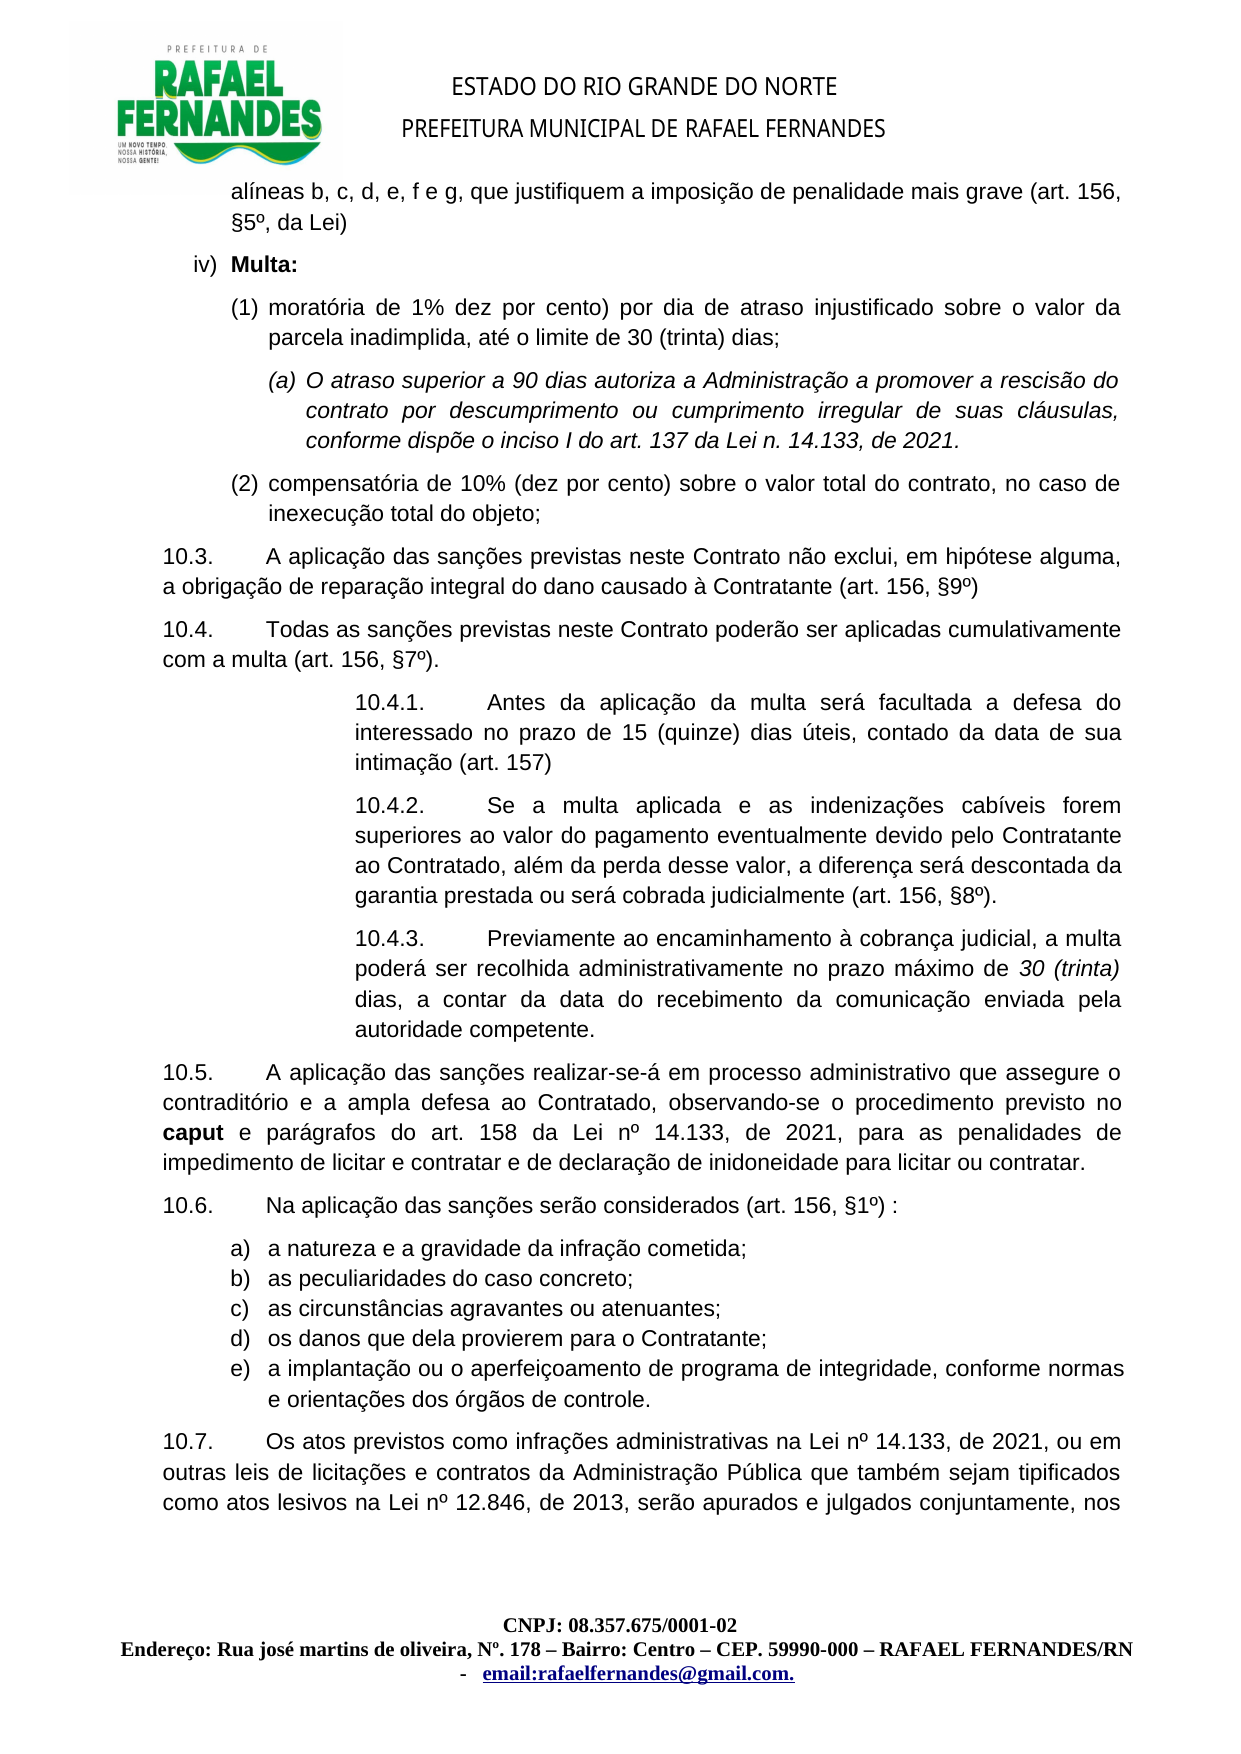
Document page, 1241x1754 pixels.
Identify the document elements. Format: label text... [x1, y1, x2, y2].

list Antes da aplicação da multa será facultada a defesa do interessado no prazo de 15 (quinze) dias úteis, contado da data de sua intimação (art. 157) [354, 689, 1122, 775]
list Multa: [193, 251, 1122, 277]
list as peculiaridades do caso concreto; [230, 1265, 1125, 1291]
list A aplicação das sanções previstas neste Contrato não exclui, em hipótese alguma, a obrigação de reparação integral do dano causado à Contratante (art. 156, §9º) [162, 543, 1122, 599]
list Se a multa aplicada e as indenizações cabíveis forem superiores ao valor do pagamento eventualmente devido pelo Contratante ao Contratado, além da perda desse valor, a diferença será descontada da garantia prestada ou será cobrada judicialmente (art. 156, §8º). [354, 792, 1122, 909]
list os danos que dela provierem para o Contratante; [230, 1325, 1125, 1351]
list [193, 178, 1122, 235]
list a natureza e a gravidade da infração cometida; [230, 1234, 1125, 1261]
list moratória de 1% dez por cento) por dia de atraso injustificado sobre o valor da parcela inadimplida, até o limite de 30 (trinta) dias; [231, 294, 1122, 350]
list Previamente ao encaminhamento à cobrança judicial, a multa poderá ser recolhida administrativamente no prazo máximo de 30 (trinta) dias, a contar da data do recebimento da comunicação enviada pela autoridade competente. [354, 925, 1122, 1042]
list a implantação ou o aperfeiçoamento de programa de integridade, conforme normas e orientações dos órgãos de controle. [230, 1355, 1125, 1412]
list compensatória de 10% (dez por cento) sobre o valor total do contrato, no caso de inexecução total do objeto; [231, 470, 1122, 526]
list as circunstâncias agravantes ou atenuantes; [230, 1295, 1125, 1321]
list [162, 1428, 1122, 1515]
list Todas as sanções previstas neste Contrato poderão ser aplicadas cumulativamente com a multa (art. 156, §7º). [162, 616, 1122, 672]
list O atraso superior a 90 dias autoriza a Administração a promover a rescisão do contrato por descumprimento ou cumprimento irregular de suas cláusulas, conforme dispõe o inciso I do art. 137 da Lei n. 14.133, de 2021. [268, 367, 1122, 453]
list Na aplicação das sanções serão considerados (art. 156, §1º) : [162, 1192, 1122, 1218]
picture [68, 21, 344, 195]
list A aplicação das sanções realizar-se-á em processo administrativo que assegure o contraditório e a ampla defesa ao Contratado, observando-se o procedimento previsto no caput e parágrafos do art. 158 da Lei nº 14.133, de 2021, para as penalidades de impedimento de licitar e contratar e de declaração de inidoneidade para licitar ou contratar. [162, 1058, 1122, 1175]
